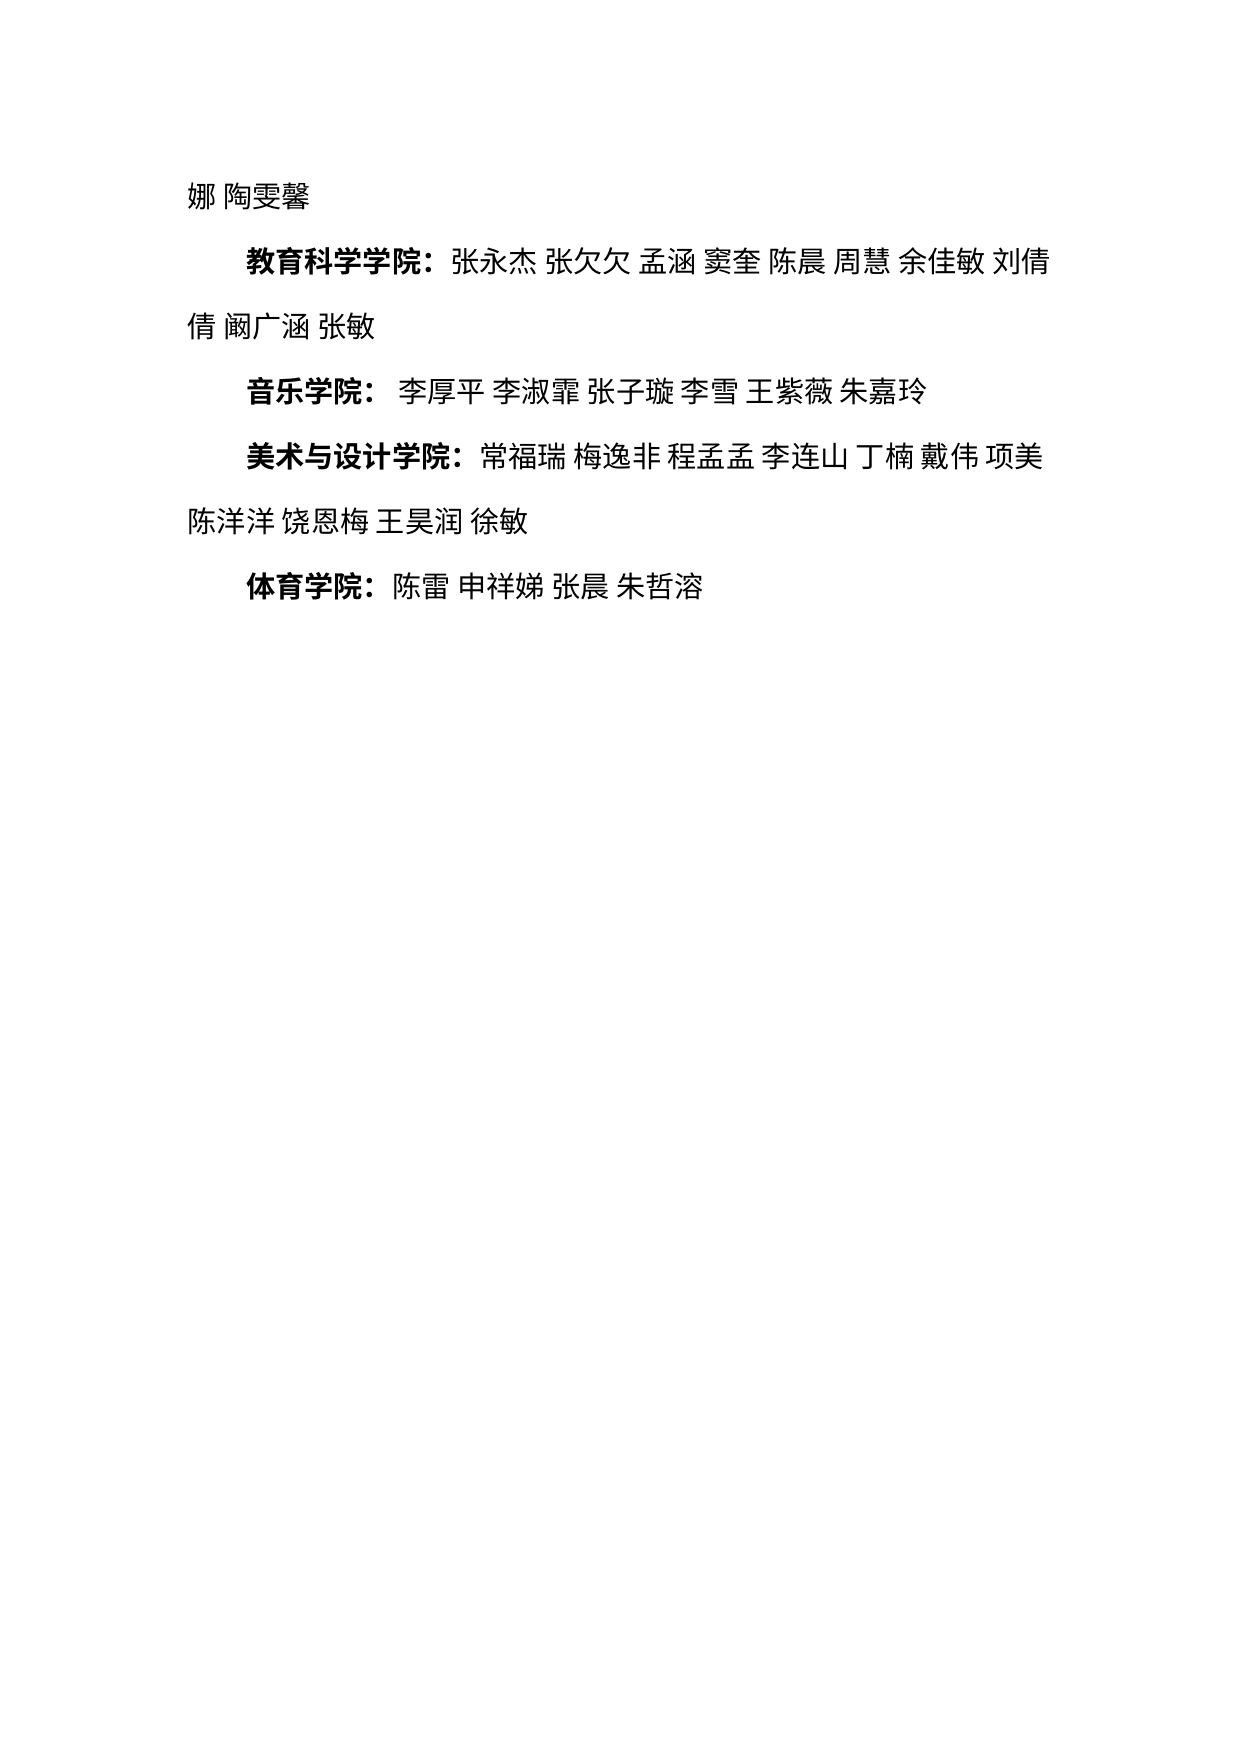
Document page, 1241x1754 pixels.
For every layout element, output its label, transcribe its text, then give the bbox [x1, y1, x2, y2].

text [187, 162, 1053, 227]
text 音乐学院： 李厚平 李淑霏 张子璇 李雪 王紫薇 朱嘉玲 [187, 357, 1053, 422]
text 美术与设计学院：常福瑞 梅逸非 程孟孟 李连山 丁楠 戴伟 项美 陈洋洋 饶恩梅 王昊润 徐敏 [187, 422, 1053, 552]
text 体育学院：陈雷 申祥娣 张晨 朱哲溶 [187, 552, 1053, 617]
text 教育科学学院：张永杰 张欠欠 孟涵 窦奎 陈晨 周慧 余佳敏 刘倩倩 阚广涵 张敏 [187, 227, 1053, 357]
